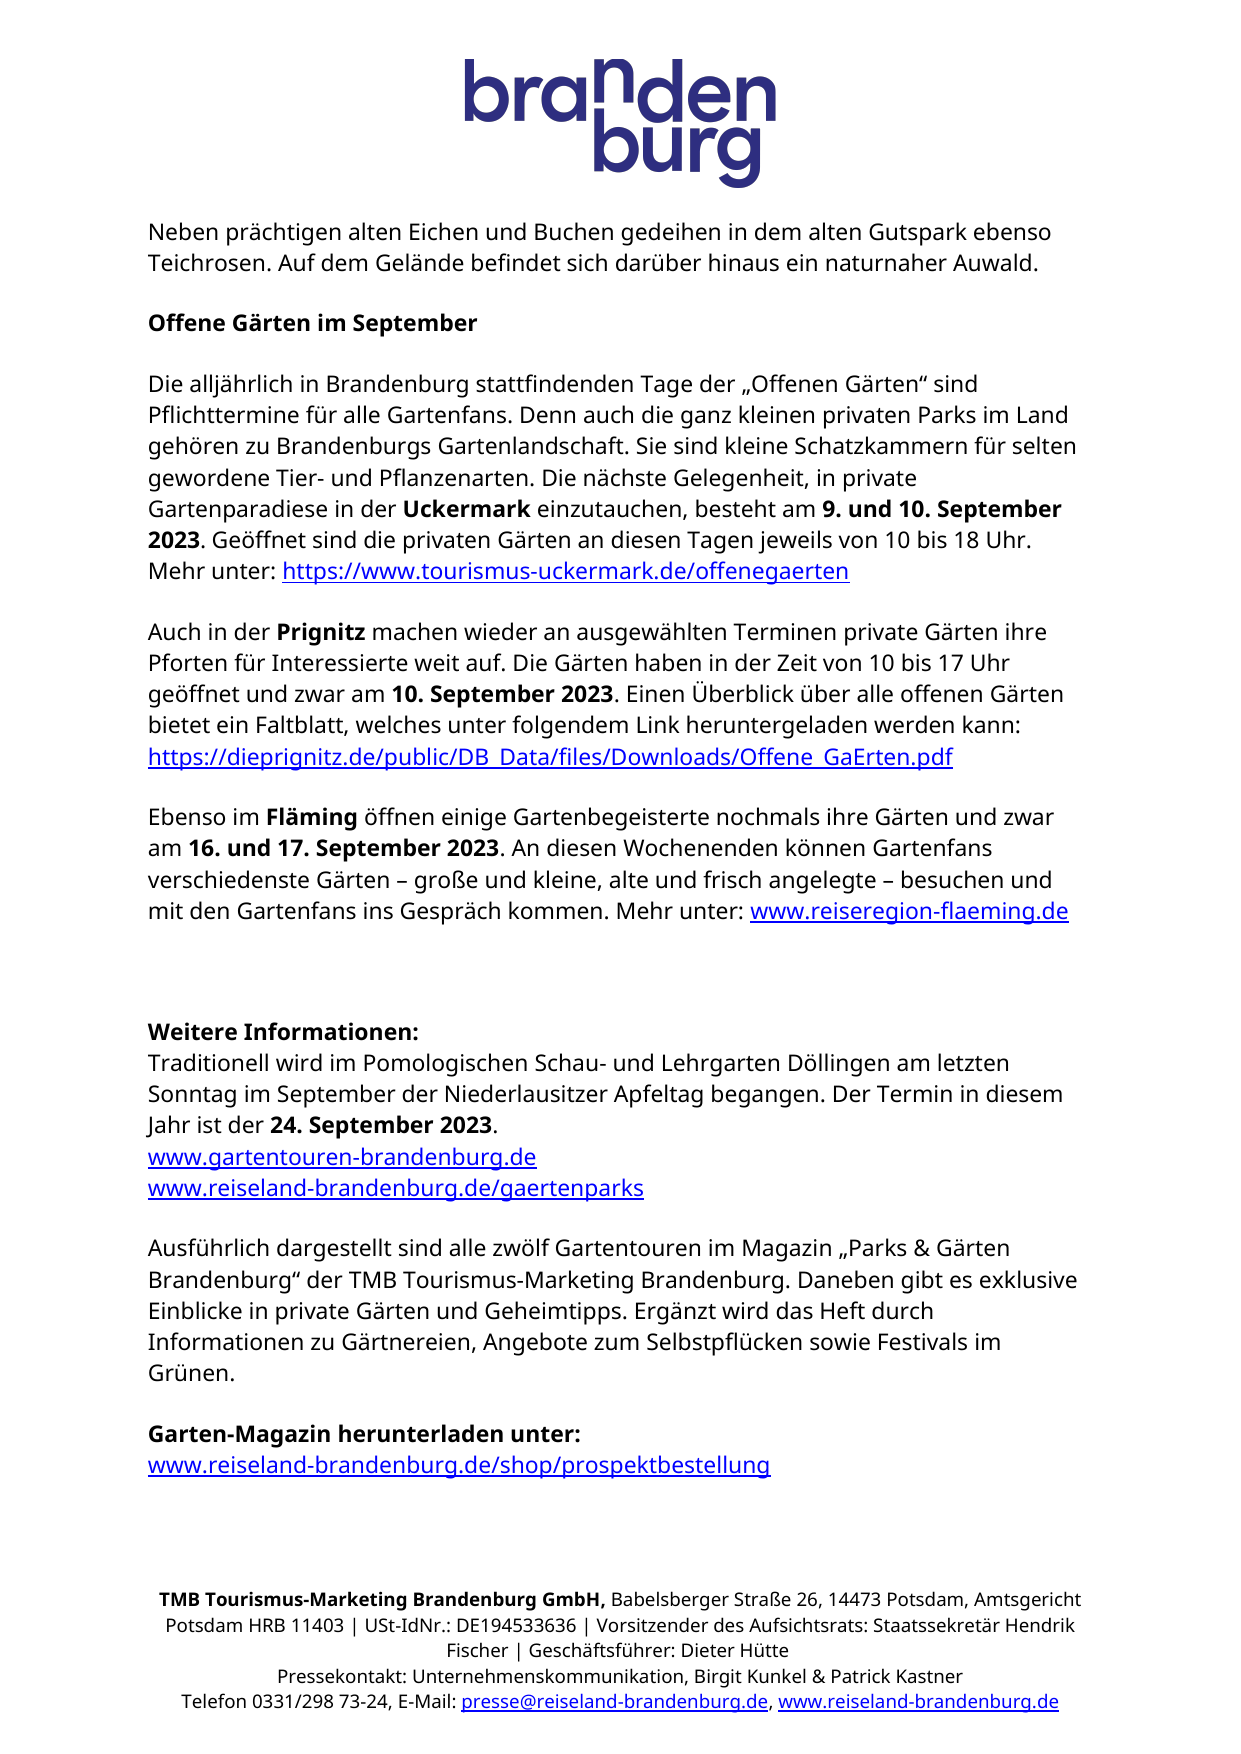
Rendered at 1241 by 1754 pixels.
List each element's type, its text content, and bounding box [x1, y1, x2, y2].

text Ausführlich dargestellt sind alle zwölf Gartentouren im Magazin „Parks & Gärten Brandenburg“ der TMB Tourismus-Marketing Brandenburg. Daneben gibt es exklusive Einblicke in private Gärten und Geheimtipps. Ergänzt wird das Heft durch Informationen zu Gärtnereien, Angebote zum Selbstpflücken sowie Festivals im Grünen. [148, 1232, 1093, 1389]
text Garten-Magazin herunterladen unter: www.reiseland-brandenburg.de/shop/prospektbestellung [148, 1418, 1093, 1480]
text Ebenso im Fläming öffnen einige Gartenbegeisterte nochmals ihre Gärten und zwar am 16. und 17. September 2023. An diesen Wochenenden können Gartenfans verschiedenste Gärten – große und kleine, alte und frisch angelegte – besuchen und mit den Gartenfans ins Gespräch kommen. Mehr unter: www.reiseregion-flaeming.de [148, 801, 1093, 926]
text Die alljährlich in Brandenburg stattfindenden Tage der „Offenen Gärten“ sind Pflichttermine für alle Gartenfans. Denn auch die ganz kleinen privaten Parks im Land gehören zu Brandenburgs Gartenlandschaft. Sie sind kleine Schatzkammern für selten gewordene Tier- und Pflanzenarten. Die nächste Gelegenheit, in private Gartenparadiese in der Uckermark einzutauchen, besteht am 9. und 10. September 2023. Geöffnet sind die privaten Gärten an diesen Tagen jeweils von 10 bis 18 Uhr. Mehr unter: https://www.tourismus-uckermark.de/offenegaerten [148, 368, 1093, 587]
text Weitere Informationen: Traditionell wird im Pomologischen Schau- und Lehrgarten Döllingen am letzten Sonntag im September der Niederlausitzer Apfeltag begangen. Der Termin in diesem Jahr ist der 24. September 2023. www.gartentouren-brandenburg.de www.reiseland-brandenburg.de/gaertenparks [148, 1016, 1093, 1203]
picture [464, 59, 776, 188]
text Offene Gärten im September [148, 307, 1093, 339]
text Auch in der Prignitz machen wieder an ausgewählten Terminen private Gärten ihre Pforten für Interessierte weit auf. Die Gärten haben in der Zeit von 10 bis 17 Uhr geöffnet und zwar am 10. September 2023. Einen Überblick über alle offenen Gärten bietet ein Faltblatt, welches unter folgendem Link heruntergeladen werden kann: https://dieprignitz.de/public/DB_Data/files/Downloads/Offene_GaErten.pdf [148, 616, 1093, 772]
